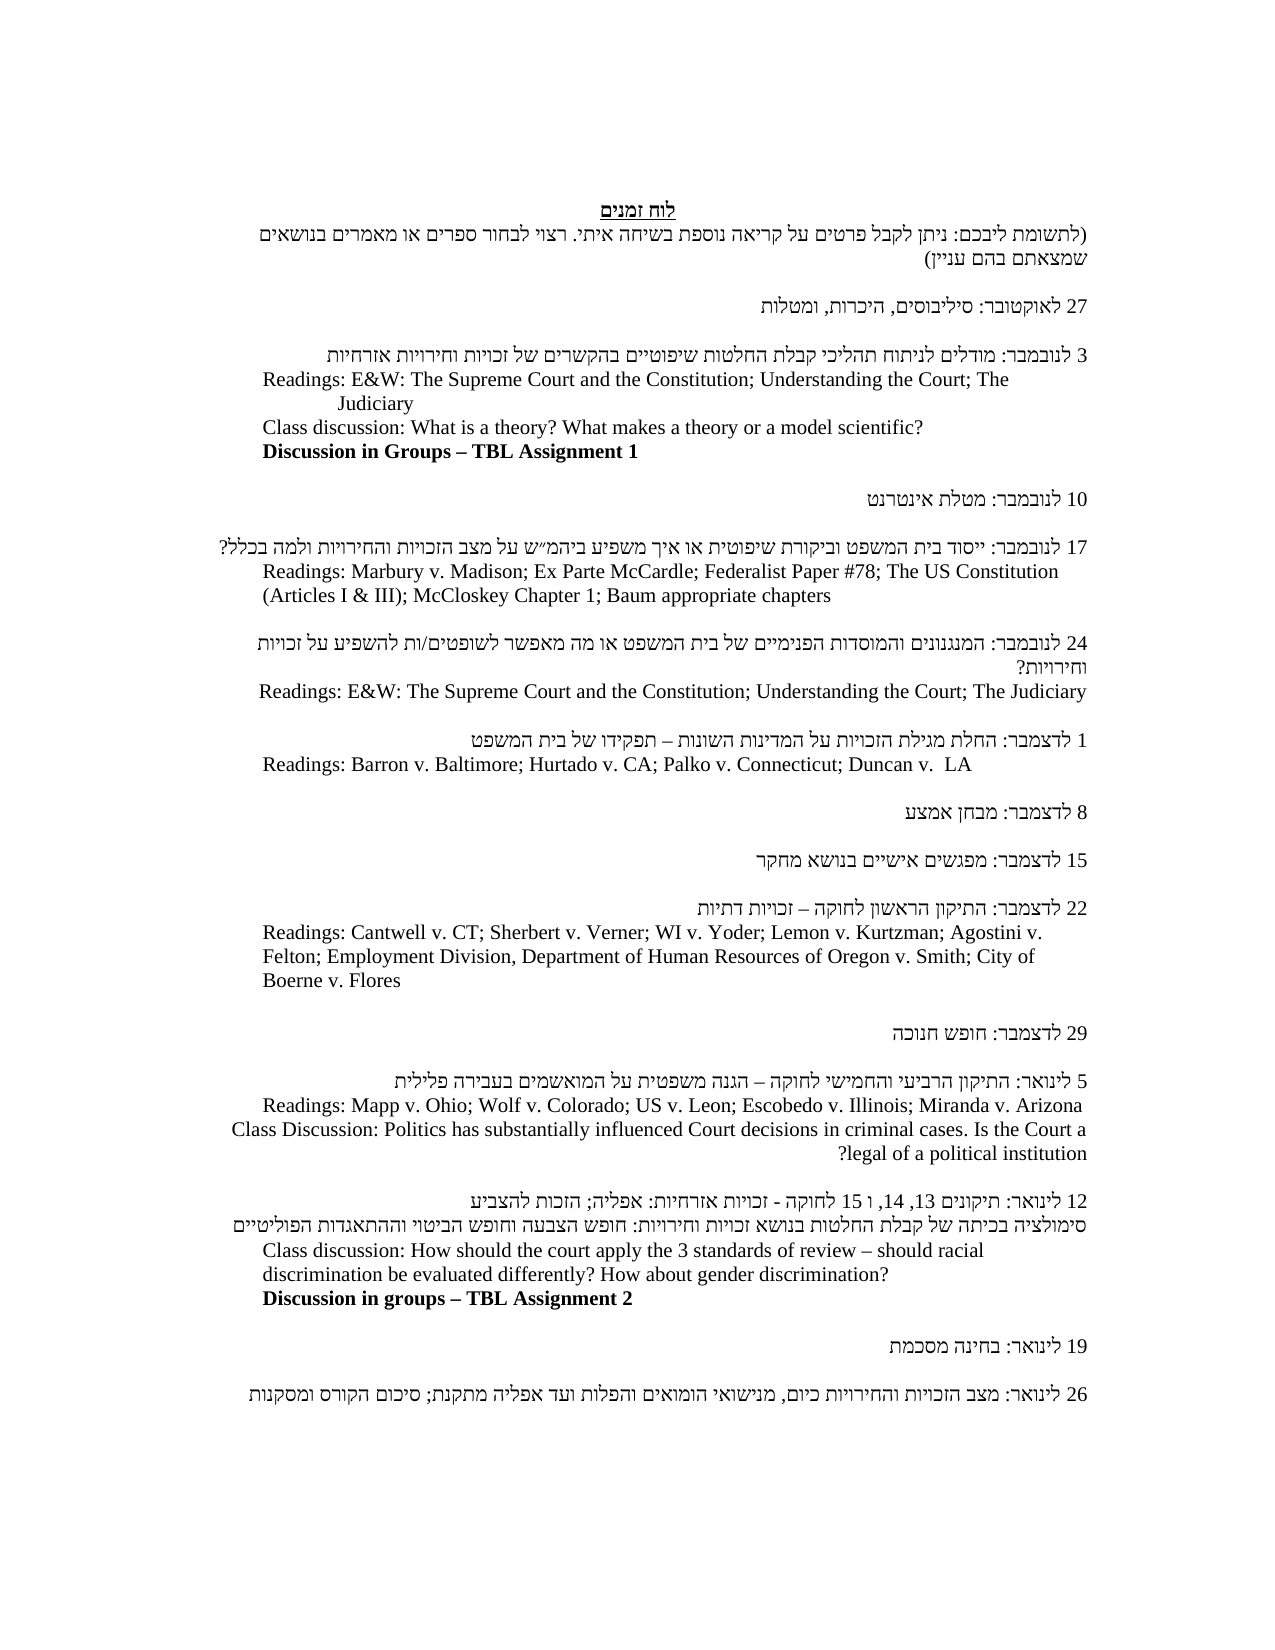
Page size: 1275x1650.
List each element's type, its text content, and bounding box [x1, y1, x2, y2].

text 22 לדצמבר: התיקון הראשון לחוקה – זכויות דתיות [187, 896, 1087, 920]
text לוח זמנים [187, 198, 1087, 222]
text Class Discussion: Politics has substantially influenced Court decisions in criminal cases. Is the Court a legal of a political institution? [187, 1117, 1087, 1165]
text Class discussion: How should the court apply the 3 standards of review – should racial discrimination be evaluated differently? How about gender discrimination? [262, 1237, 1087, 1286]
text Class discussion: What is a theory? What makes a theory or a model scientific? [187, 415, 1087, 439]
text Readings: E&W: The Supreme Court and the Constitution; Understanding the Court; The Judiciary [262, 367, 1087, 415]
text Discussion in Groups – TBL Assignment 1 [187, 439, 1087, 463]
text 19 לינואר: בחינה מסכמת [187, 1334, 1087, 1358]
text (לתשומת ליבכם: ניתן לקבל פרטים על קריאה נוספת בשיחה איתי. רצוי לבחור ספרים או מאמרים בנושאים שמצאתם בהם עניין) [187, 222, 1087, 270]
text Readings: Mapp v. Ohio; Wolf v. Colorado; US v. Leon; Escobedo v. Illinois; Miranda v. Arizona [262, 1093, 1087, 1117]
text 27 לאוקטובר: סיליבוסים, היכרות, ומטלות [187, 294, 1087, 318]
text Readings: Cantwell v. CT; Sherbert v. Verner; WI v. Yoder; Lemon v. Kurtzman; Agostini v. Felton; Employment Division, Department of Human Resources of Oregon v. Smith; City of Boerne v. Flores [262, 920, 1087, 992]
text 5 לינואר: התיקון הרביעי והחמישי לחוקה – הגנה משפטית על המואשמים בעבירה פלילית [187, 1069, 1087, 1093]
text 1 לדצמבר: החלת מגילת הזכויות על המדינות השונות – תפקידו של בית המשפט [187, 727, 1087, 752]
text 17 לנובמבר: ייסוד בית המשפט וביקורת שיפוטית או איך משפיע ביהמ״ש על מצב הזכויות והחירויות ולמה בכלל? [187, 535, 1087, 559]
text Discussion in groups – TBL Assignment 2 [262, 1286, 1087, 1310]
text Readings: Barron v. Baltimore; Hurtado v. CA; Palko v. Connecticut; Duncan v. LA [187, 752, 1087, 776]
text Readings: E&W: The Supreme Court and the Constitution; Understanding the Court; The Judiciary [187, 679, 1087, 703]
text סימולציה בכיתה של קבלת החלטות בנושא זכויות וחירויות: חופש הצבעה וחופש הביטוי וההתאגדות הפוליטיים [187, 1213, 1087, 1237]
text 15 לדצמבר: מפגשים אישיים בנושא מחקר [187, 848, 1087, 872]
text 10 לנובמבר: מטלת אינטרנט [187, 487, 1087, 511]
text 29 לדצמבר: חופש חנוכה [187, 1021, 1087, 1045]
text Readings: Marbury v. Madison; Ex Parte McCardle; Federalist Paper #78; The US Constitution (Articles I & III); McCloskey Chapter 1; Baum appropriate chapters [262, 559, 1087, 607]
text 26 לינואר: מצב הזכויות והחירויות כיום, מנישואי הומואים והפלות ועד אפליה מתקנת; סיכום הקורס ומסקנות [187, 1382, 1087, 1406]
text 8 לדצמבר: מבחן אמצע [187, 800, 1087, 824]
text 3 לנובמבר: מודלים לניתוח תהליכי קבלת החלטות שיפוטיים בהקשרים של זכויות וחירויות אזרחיות [187, 342, 1087, 367]
text 12 לינואר: תיקונים 13, 14, ו 15 לחוקה - זכויות אזרחיות: אפליה; הזכות להצביע [187, 1189, 1087, 1213]
text 24 לנובמבר: המנגנונים והמוסדות הפנימיים של בית המשפט או מה מאפשר לשופטים/ות להשפיע על זכויות וחירויות? [187, 631, 1087, 679]
